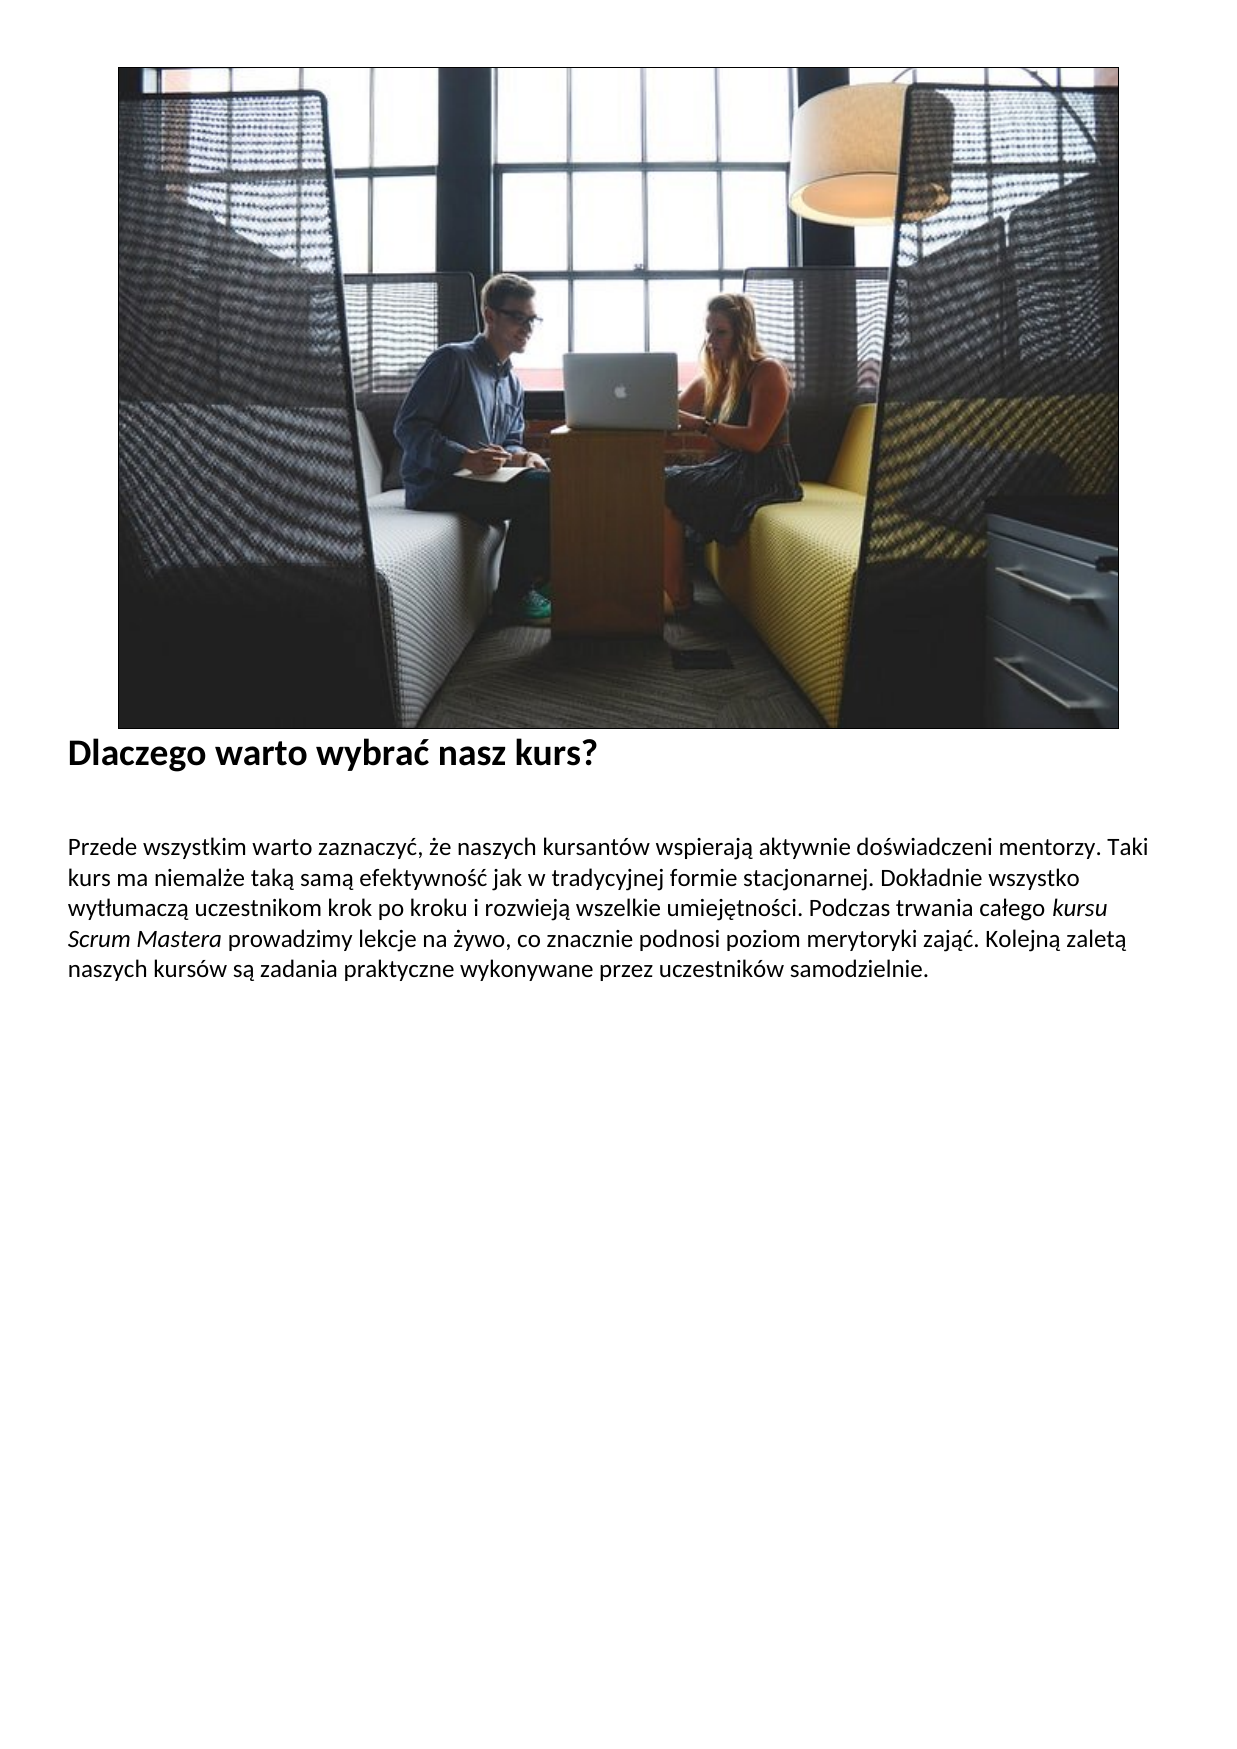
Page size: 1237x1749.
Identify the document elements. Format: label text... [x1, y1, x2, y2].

text Dlaczego warto wybrać nasz kurs? [68, 729, 1169, 774]
picture [119, 68, 1118, 728]
text Przede wszystkim warto zaznaczyć, że naszych kursantów wspierają aktywnie doświadczeni mentorzy. Taki kurs ma niemalże taką samą efektywność jak w tradycyjnej formie stacjonarnej. Dokładnie wszystko wytłumaczą uczestnikom krok po kroku i rozwieją wszelkie umiejętności. Podczas trwania całego kursu Scrum Mastera prowadzimy lekcje na żywo, co znacznie podnosi poziom merytoryki zająć. Kolejną zaletą naszych kursów są zadania praktyczne wykonywane przez uczestników samodzielnie. [68, 831, 1169, 984]
